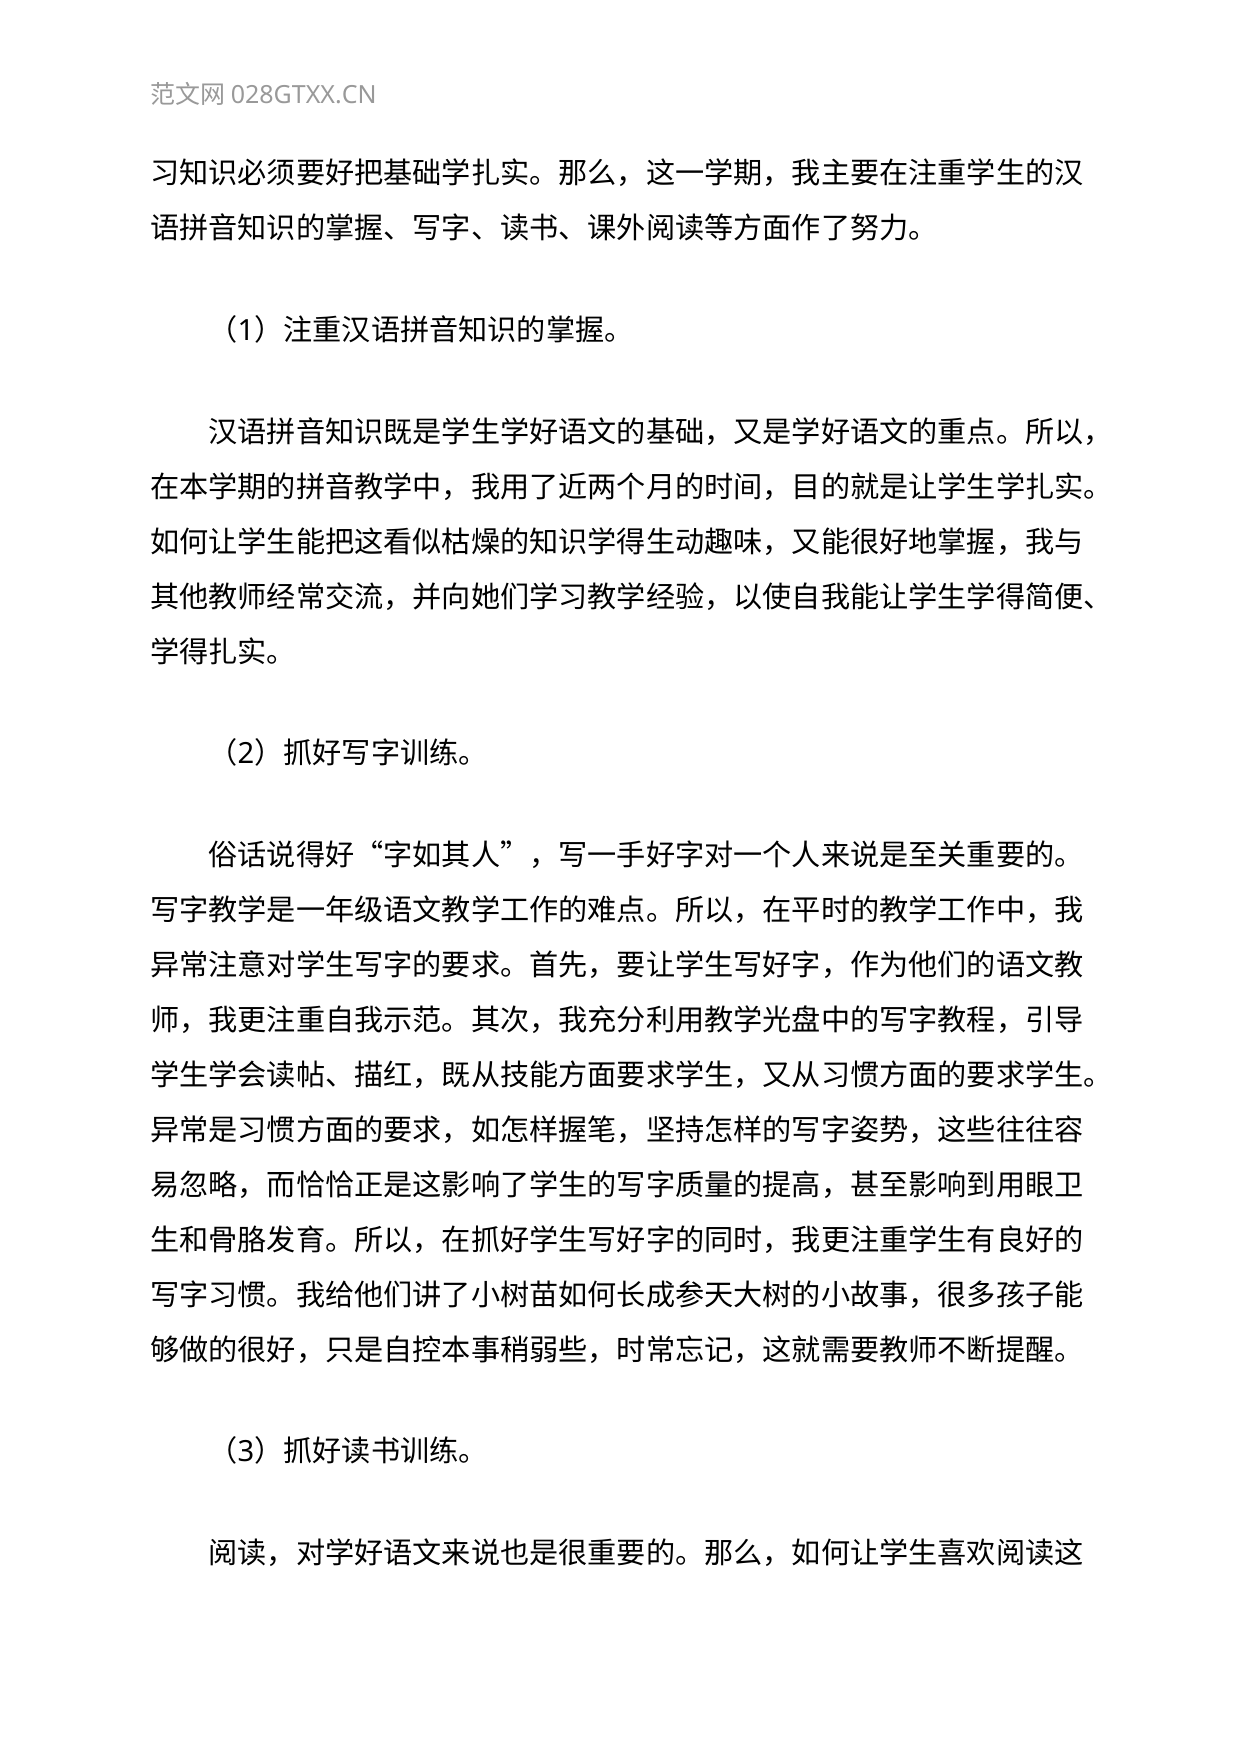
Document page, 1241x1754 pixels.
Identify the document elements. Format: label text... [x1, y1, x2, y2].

text 俗话说得好“字如其人”，写一手好字对一个人来说是至关重要的。写字教学是一年级语文教学工作的难点。所以，在平时的教学工作中，我异常注意对学生写字的要求。首先，要让学生写好字，作为他们的语文教师，我更注重自我示范。其次，我充分利用教学光盘中的写字教程，引导学生学会读帖、描红，既从技能方面要求学生，又从习惯方面的要求学生。异常是习惯方面的要求，如怎样握笔，坚持怎样的写字姿势，这些往往容易忽略，而恰恰正是这影响了学生的写字质量的提高，甚至影响到用眼卫生和骨胳发育。所以，在抓好学生写好字的同时，我更注重学生有良好的写字习惯。我给他们讲了小树苗如何长成参天大树的小故事，很多孩子能够做的很好，只是自控本事稍弱些，时常忘记，这就需要教师不断提醒。 [150, 832, 1090, 1368]
text 汉语拼音知识既是学生学好语文的基础，又是学好语文的重点。所以，在本学期的拼音教学中，我用了近两个月的时间，目的就是让学生学扎实。如何让学生能把这看似枯燥的知识学得生动趣味，又能很好地掌握，我与其他教师经常交流，并向她们学习教学经验，以使自我能让学生学得简便、学得扎实。 [150, 409, 1090, 671]
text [150, 1530, 1090, 1572]
text （3）抓好读书训练。 [150, 1428, 1090, 1470]
text （1）注重汉语拼音知识的掌握。 [150, 307, 1090, 349]
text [150, 150, 1090, 247]
text （2）抓好写字训练。 [150, 730, 1090, 772]
